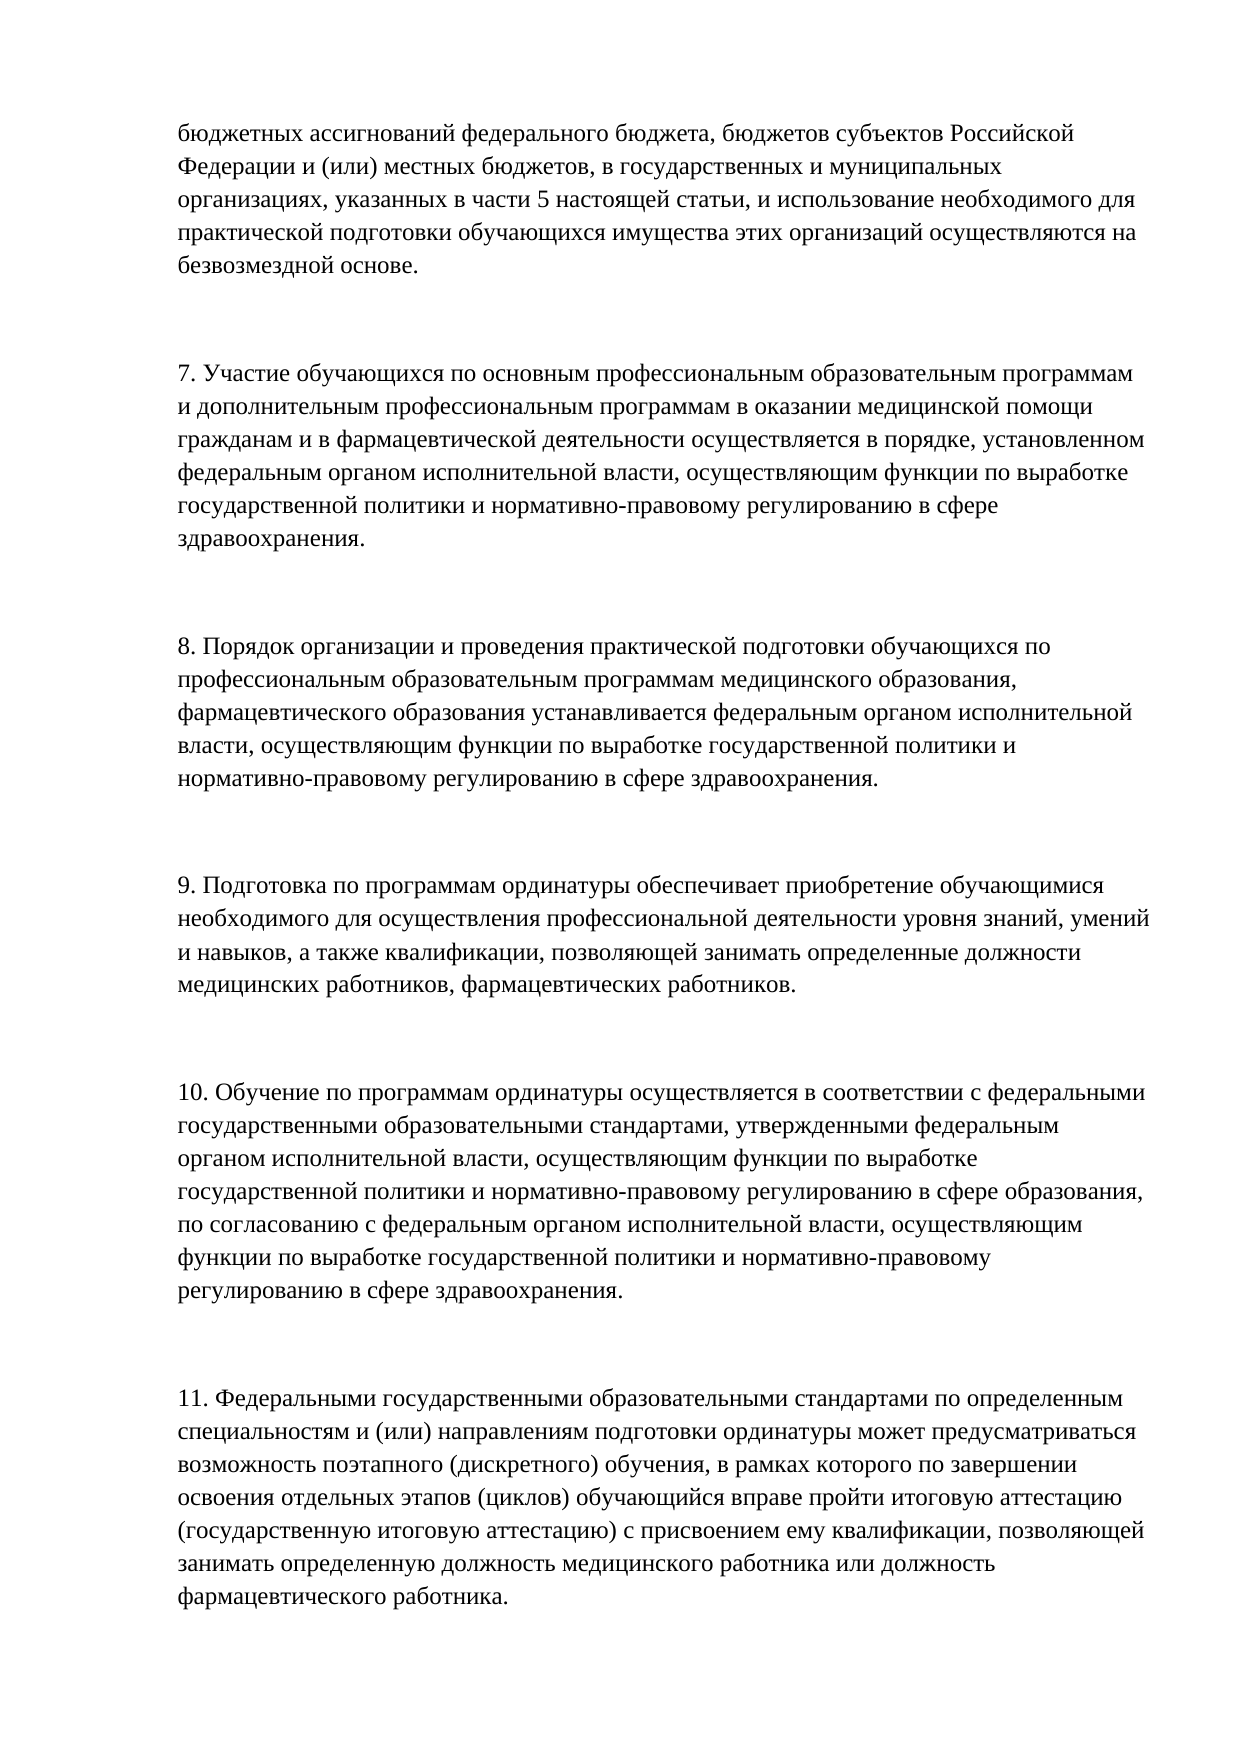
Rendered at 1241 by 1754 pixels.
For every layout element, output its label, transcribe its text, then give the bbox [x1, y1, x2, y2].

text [177, 118, 1152, 279]
text 11. Федеральными государственными образовательными стандартами по определенным специальностям и (или) направлениям подготовки ординатуры может предусматриваться возможность поэтапного (дискретного) обучения, в рамках которого по завершении освоения отдельных этапов (циклов) обучающийся вправе пройти итоговую аттестацию (государственную итоговую аттестацию) с присвоением ему квалификации, позволяющей занимать определенную должность медицинского работника или должность фармацевтического работника. [177, 1383, 1152, 1610]
text 7. Участие обучающихся по основным профессиональным образовательным программам и дополнительным профессиональным программам в оказании медицинской помощи гражданам и в фармацевтической деятельности осуществляется в порядке, установленном федеральным органом исполнительной власти, осуществляющим функции по выработке государственной политики и нормативно-правовому регулированию в сфере здравоохранения. [177, 358, 1152, 552]
text 10. Обучение по программам ординатуры осуществляется в соответствии с федеральными государственными образовательными стандартами, утвержденными федеральным органом исполнительной власти, осуществляющим функции по выработке государственной политики и нормативно-правовому регулированию в сфере образования, по согласованию с федеральным органом исполнительной власти, осуществляющим функции по выработке государственной политики и нормативно-правовому регулированию в сфере здравоохранения. [177, 1077, 1152, 1304]
text 8. Порядок организации и проведения практической подготовки обучающихся по профессиональным образовательным программам медицинского образования, фармацевтического образования устанавливается федеральным органом исполнительной власти, осуществляющим функции по выработке государственной политики и нормативно-правовому регулированию в сфере здравоохранения. [177, 631, 1152, 792]
text 9. Подготовка по программам ординатуры обеспечивает приобретение обучающимися необходимого для осуществления профессиональной деятельности уровня знаний, умений и навыков, а также квалификации, позволяющей занимать определенные должности медицинских работников, фармацевтических работников. [177, 871, 1152, 998]
